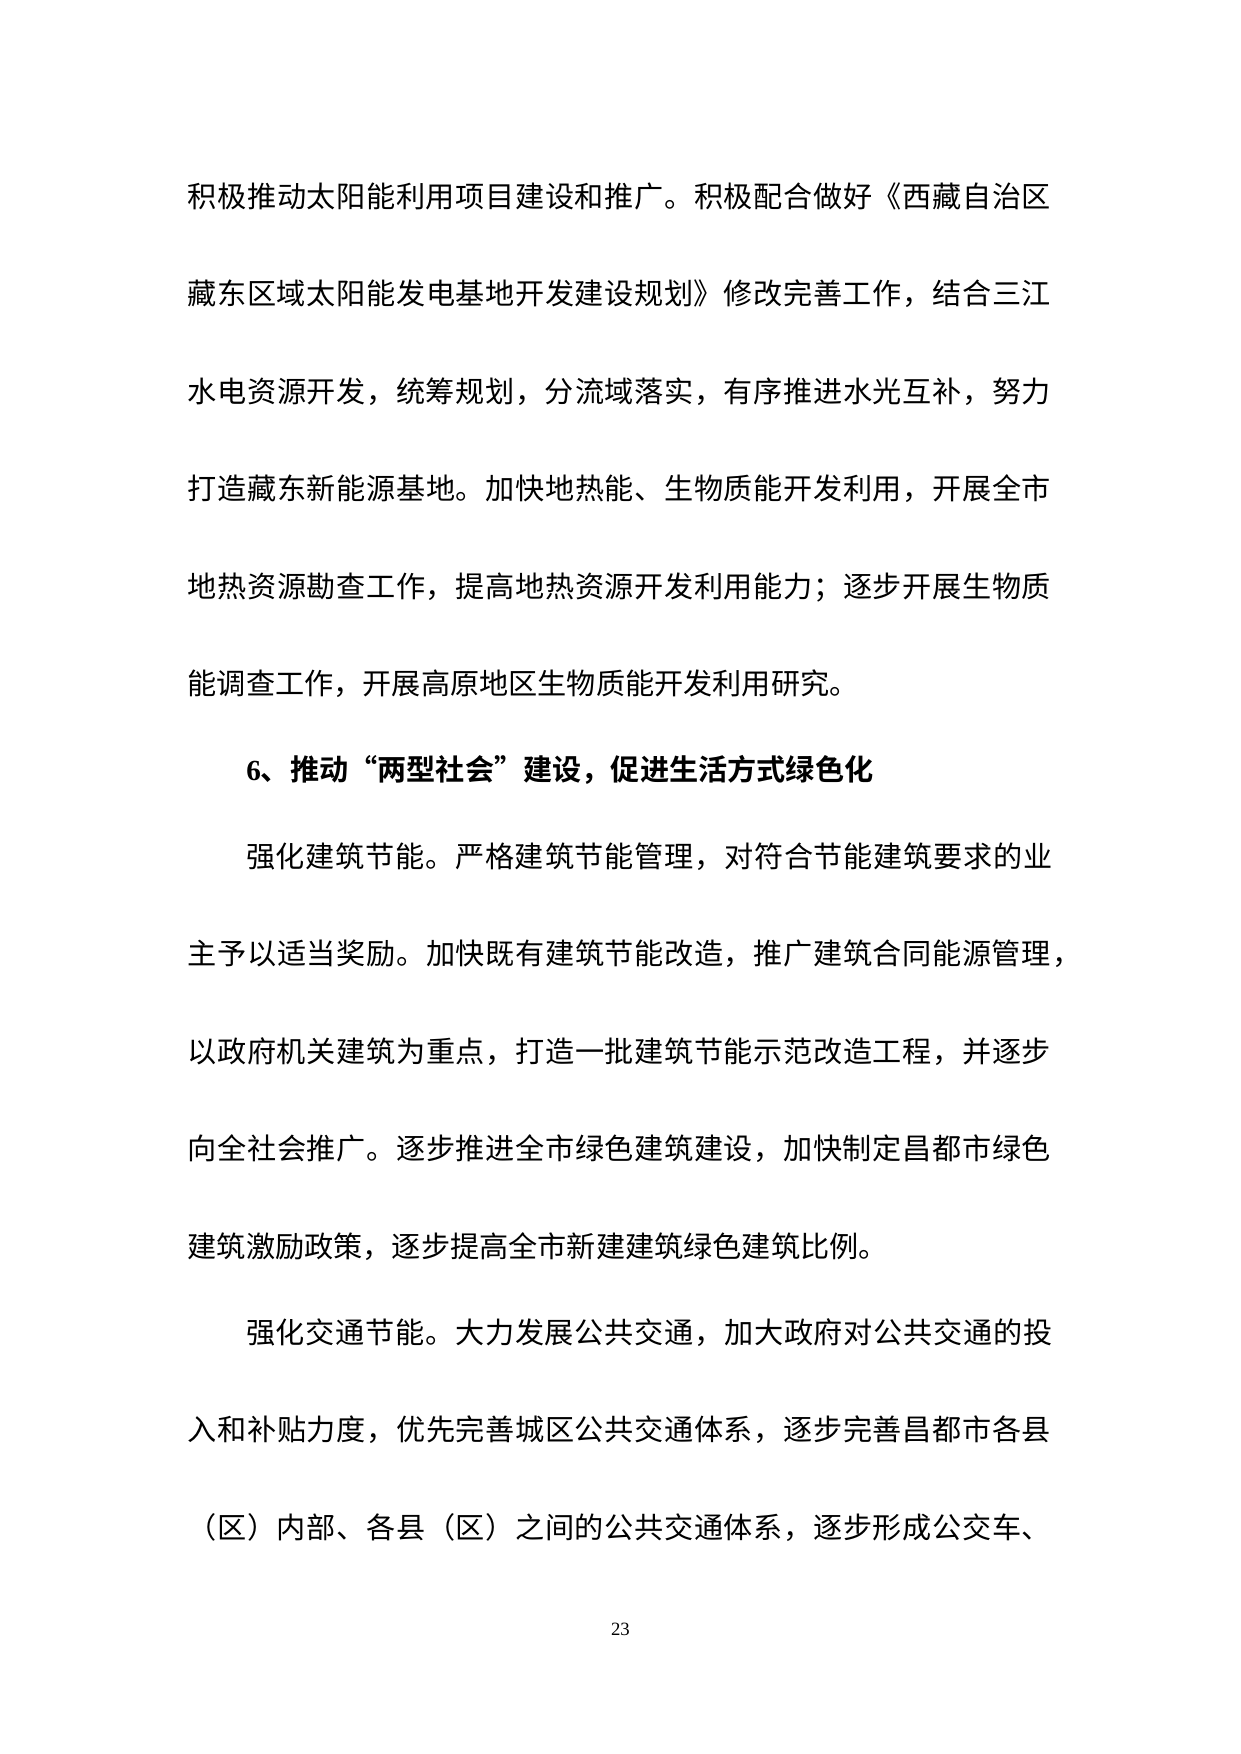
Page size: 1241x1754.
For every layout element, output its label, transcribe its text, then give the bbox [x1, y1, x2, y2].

text 强化建筑节能。严格建筑节能管理，对符合节能建筑要求的业主予以适当奖励。加快既有建筑节能改造，推广建筑合同能源管理，以政府机关建筑为重点，打造一批建筑节能示范改造工程，并逐步向全社会推广。逐步推进全市绿色建筑建设，加快制定昌都市绿色建筑激励政策，逐步提高全市新建建筑绿色建筑比例。 [187, 822, 1053, 1277]
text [187, 1298, 1053, 1558]
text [187, 162, 1053, 714]
subtitle 6、推动“两型社会”建设，促进生活方式绿色化 [187, 736, 1053, 801]
